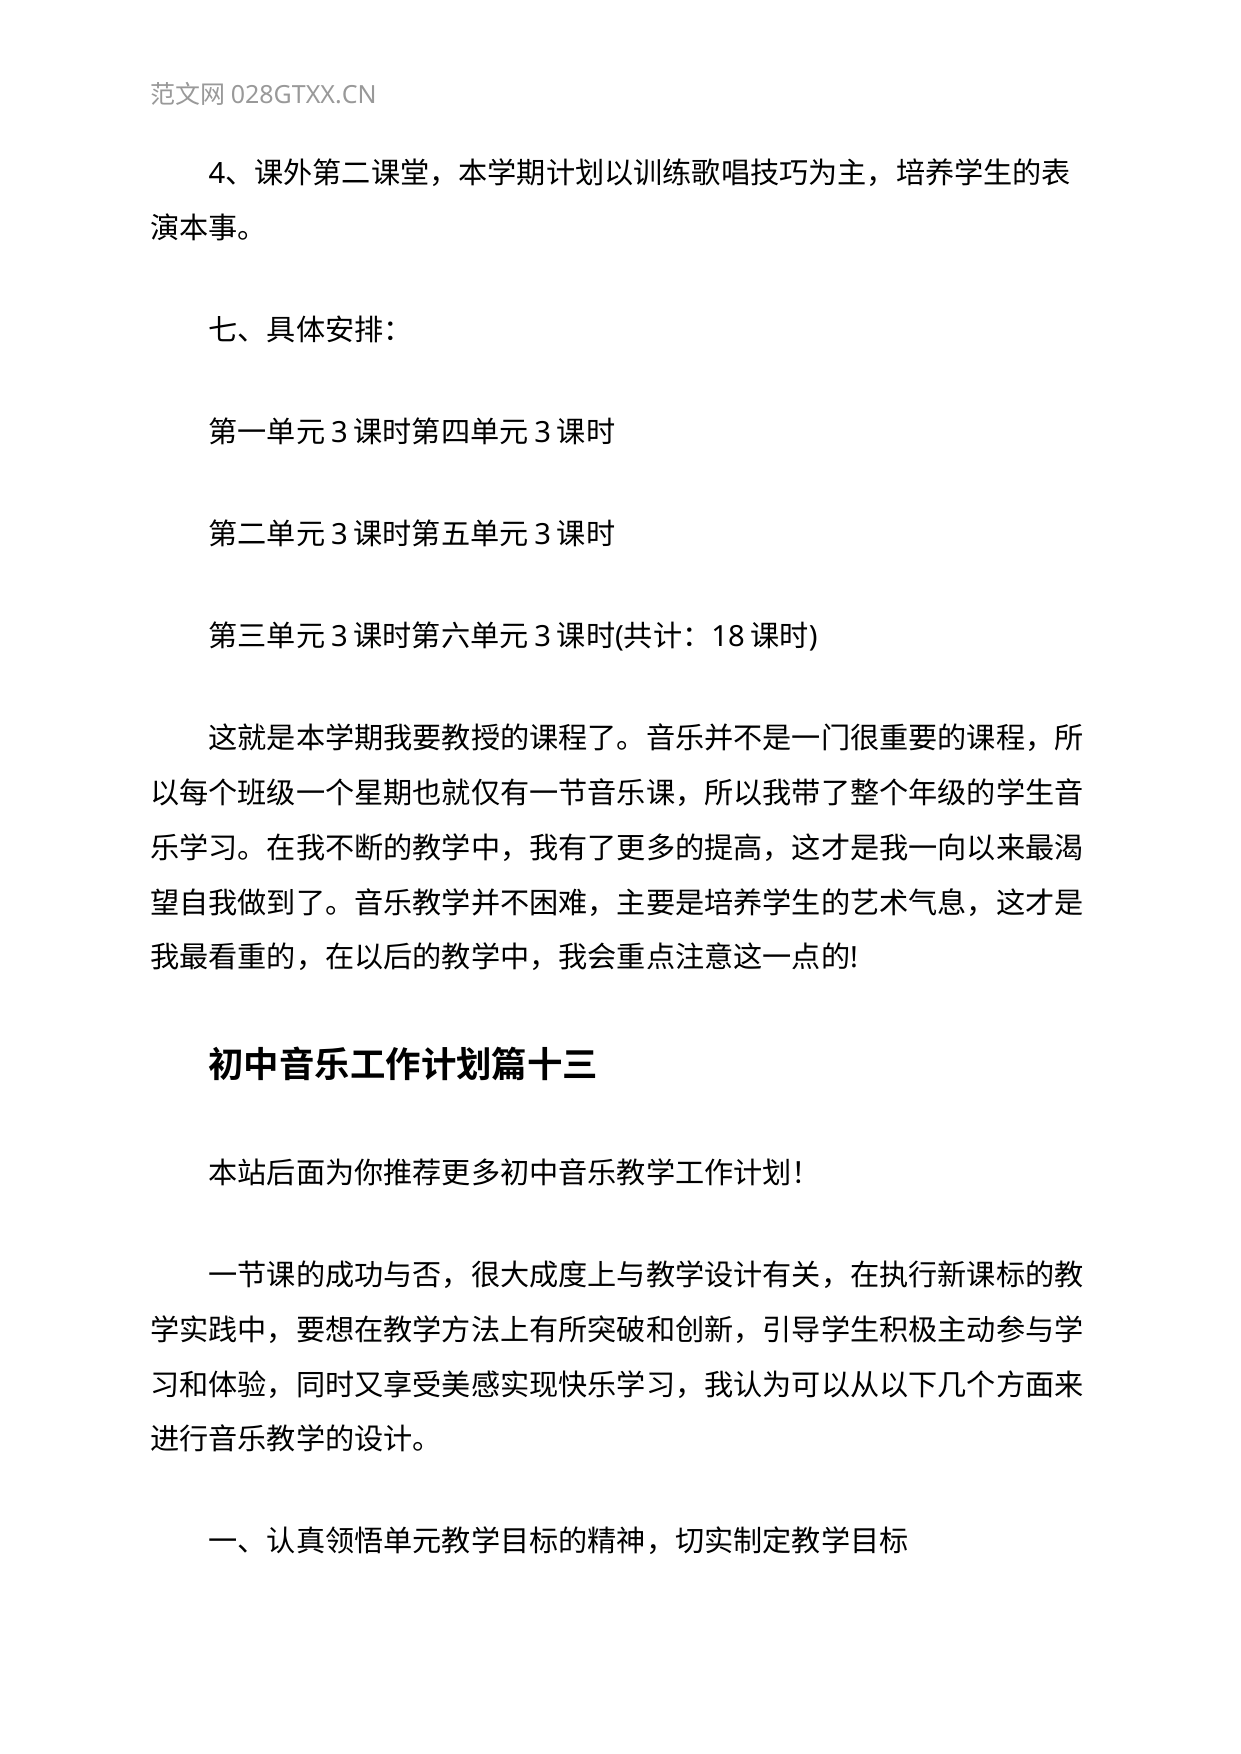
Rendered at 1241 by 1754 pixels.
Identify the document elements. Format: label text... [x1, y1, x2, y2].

text 第二单元3课时第五单元3课时 [150, 511, 1090, 553]
text 本站后面为你推荐更多初中音乐教学工作计划！ [150, 1149, 1090, 1192]
text 4、课外第二课堂，本学期计划以训练歌唱技巧为主，培养学生的表演本事。 [150, 150, 1090, 247]
text 一节课的成功与否，很大成度上与教学设计有关，在执行新课标的教学实践中，要想在教学方法上有所突破和创新，引导学生积极主动参与学习和体验，同时又享受美感实现快乐学习，我认为可以从以下几个方面来进行音乐教学的设计。 [150, 1251, 1090, 1458]
text 第一单元3课时第四单元3课时 [150, 408, 1090, 451]
text 一、认真领悟单元教学目标的精神，切实制定教学目标 [150, 1518, 1090, 1560]
text 七、具体安排： [150, 307, 1090, 349]
text 初中音乐工作计划篇十三 [150, 1036, 1090, 1087]
text 这就是本学期我要教授的课程了。音乐并不是一门很重要的课程，所以每个班级一个星期也就仅有一节音乐课，所以我带了整个年级的学生音乐学习。在我不断的教学中，我有了更多的提高，这才是我一向以来最渴望自我做到了。音乐教学并不困难，主要是培养学生的艺术气息，这才是我最看重的，在以后的教学中，我会重点注意这一点的! [150, 714, 1090, 976]
text 第三单元3课时第六单元3课时(共计：18课时) [150, 612, 1090, 655]
